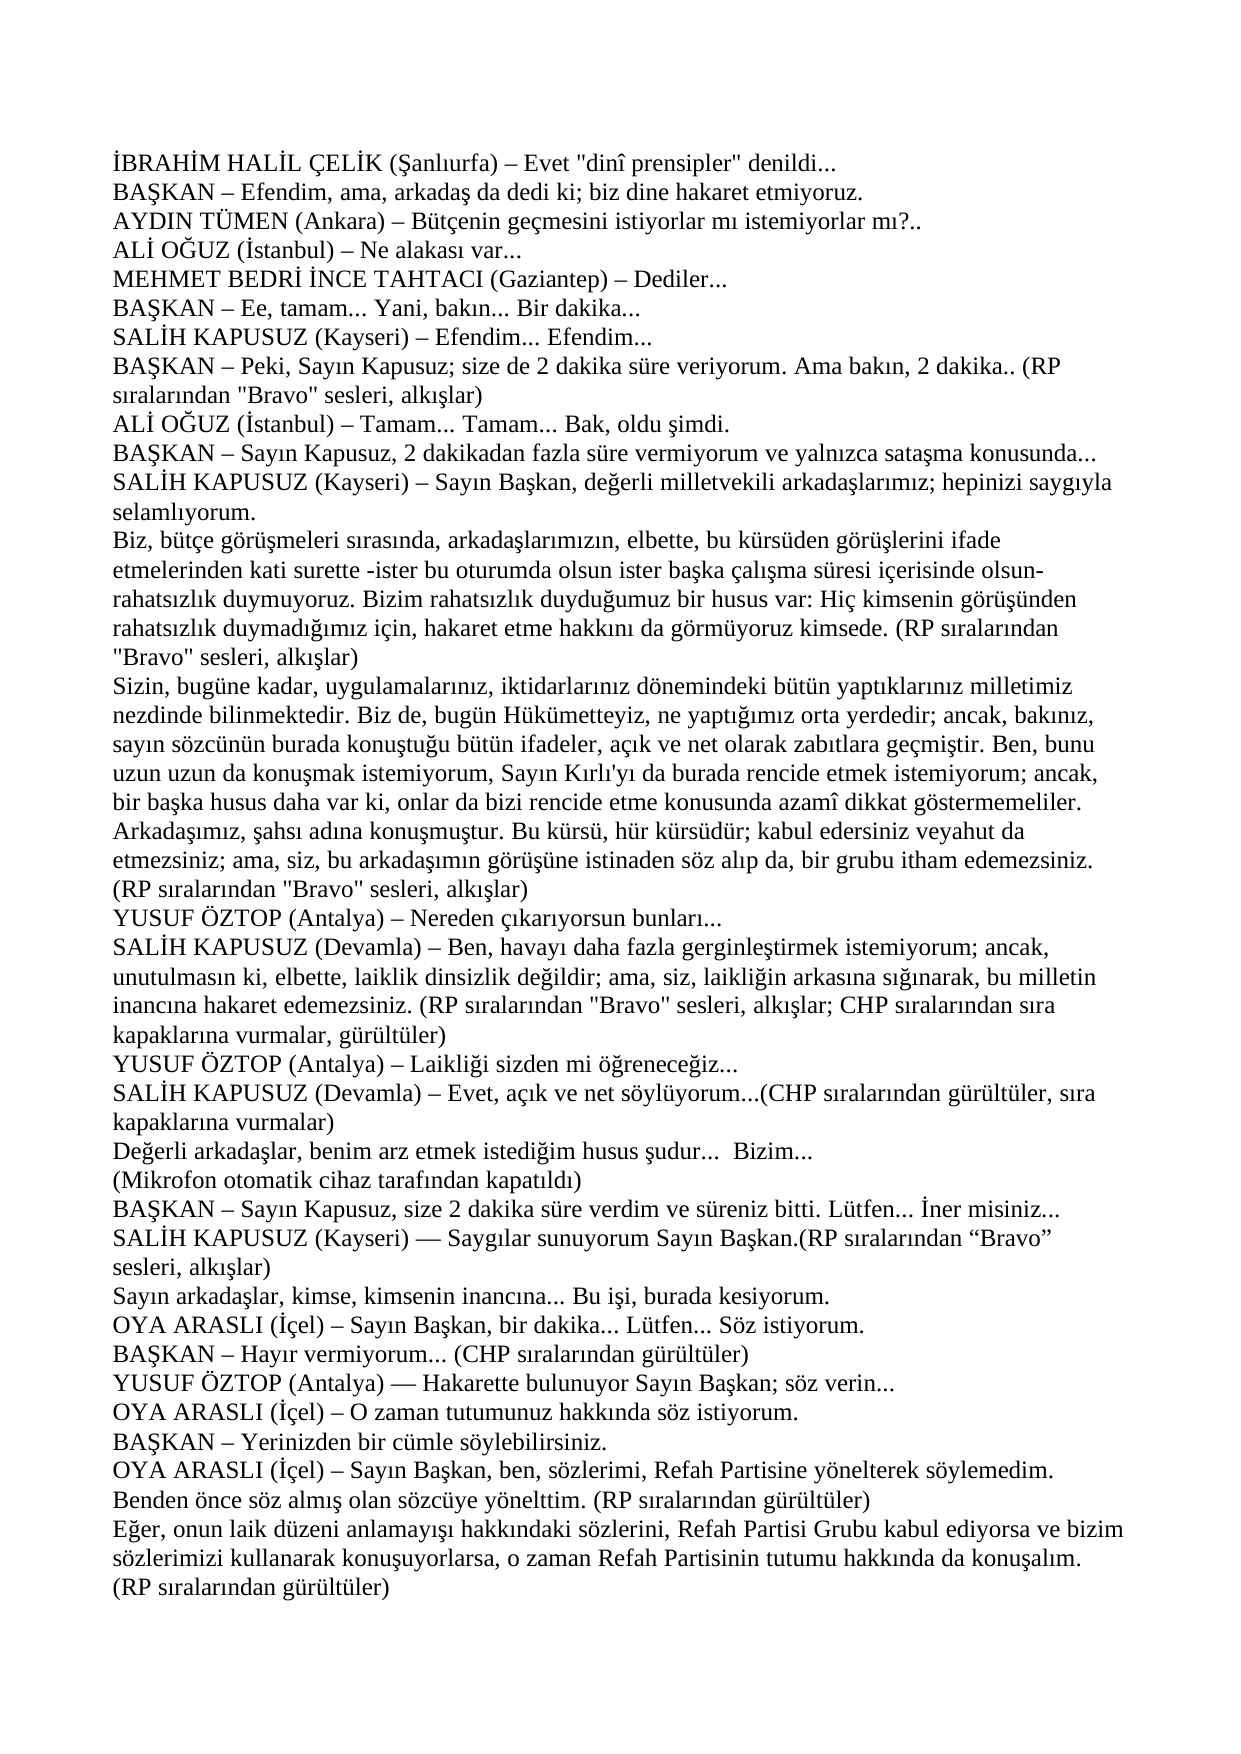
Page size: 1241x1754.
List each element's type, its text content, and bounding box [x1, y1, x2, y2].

text Eğer, onun laik düzeni anlamayışı hakkındaki sözlerini, Refah Partisi Grubu kabul ediyorsa ve bizim sözlerimizi kullanarak konuşuyorlarsa, o zaman Refah Partisinin tutumu hakkında da konuşalım. (RP sıralarından gürültüler) [112, 1513, 1128, 1601]
text MEHMET BEDRİ İNCE TAHTACI (Gaziantep) – Dediler... [112, 264, 1128, 293]
text Arkadaşımız, şahsı adına konuşmuştur. Bu kürsü, hür kürsüdür; kabul edersiniz veyahut da etmezsiniz; ama, siz, bu arkadaşımın görüşüne istinaden söz alıp da, bir grubu itham edemezsiniz. (RP sıralarından "Bravo" sesleri, alkışlar) [112, 816, 1128, 903]
text OYA ARASLI (İçel) – O zaman tutumunuz hakkında söz istiyorum. [112, 1397, 1128, 1426]
text ALİ OĞUZ (İstanbul) – Tamam... Tamam... Bak, oldu şimdi. [112, 409, 1128, 438]
text OYA ARASLI (İçel) – Sayın Başkan, bir dakika... Lütfen... Söz istiyorum. [112, 1310, 1128, 1339]
text AYDIN TÜMEN (Ankara) – Bütçenin geçmesini istiyorlar mı istemiyorlar mı?.. [112, 206, 1128, 235]
text SALİH KAPUSUZ (Kayseri) — Saygılar sunuyorum Sayın Başkan.(RP sıralarından “Bravo” sesleri, alkışlar) [112, 1223, 1128, 1281]
text ALİ OĞUZ (İstanbul) – Ne alakası var... [112, 235, 1128, 264]
text Sayın arkadaşlar, kimse, kimsenin inancına... Bu işi, burada kesiyorum. [112, 1281, 1128, 1310]
text YUSUF ÖZTOP (Antalya) – Nereden çıkarıyorsun bunları... [112, 903, 1128, 932]
text SALİH KAPUSUZ (Devamla) – Ben, havayı daha fazla gerginleştirmek istemiyorum; ancak, unutulmasın ki, elbette, laiklik dinsizlik değildir; ama, siz, laikliğin arkasına sığınarak, bu milletin inancına hakaret edemezsiniz. (RP sıralarından "Bravo" sesleri, alkışlar; CHP sıralarından sıra kapaklarına vurmalar, gürültüler) [112, 932, 1128, 1048]
text OYA ARASLI (İçel) – Sayın Başkan, ben, sözlerimi, Refah Partisine yönelterek söylemedim. Benden önce söz almış olan sözcüye yönelttim. (RP sıralarından gürültüler) [112, 1455, 1128, 1513]
text (Mikrofon otomatik cihaz tarafından kapatıldı) [112, 1165, 1128, 1194]
text BAŞKAN – Sayın Kapusuz, 2 dakikadan fazla süre vermiyorum ve yalnızca sataşma konusunda... [112, 438, 1128, 467]
text BAŞKAN – Yerinizden bir cümle söylebilirsiniz. [112, 1426, 1128, 1455]
text BAŞKAN – Ee, tamam... Yani, bakın... Bir dakika... [112, 293, 1128, 322]
text BAŞKAN – Peki, Sayın Kapusuz; size de 2 dakika süre veriyorum. Ama bakın, 2 dakika.. (RP sıralarından "Bravo" sesleri, alkışlar) [112, 351, 1128, 409]
text YUSUF ÖZTOP (Antalya) – Laikliği sizden mi öğreneceğiz... [112, 1048, 1128, 1078]
text Sizin, bugüne kadar, uygulamalarınız, iktidarlarınız dönemindeki bütün yaptıklarınız milletimiz nezdinde bilinmektedir. Biz de, bugün Hükümetteyiz, ne yaptığımız orta yerdedir; ancak, bakınız, sayın sözcünün burada konuştuğu bütün ifadeler, açık ve net olarak zabıtlara geçmiştir. Ben, bunu uzun uzun da konuşmak istemiyorum, Sayın Kırlı'yı da burada rencide etmek istemiyorum; ancak, bir başka husus daha var ki, onlar da bizi rencide etme konusunda azamî dikkat göstermemeliler. [112, 671, 1128, 816]
text İBRAHİM HALİL ÇELİK (Şanlıurfa) – Evet "dinî prensipler" denildi... [112, 148, 1128, 177]
text Değerli arkadaşlar, benim arz etmek istediğim husus şudur... Bizim... [112, 1136, 1128, 1165]
text SALİH KAPUSUZ (Kayseri) – Efendim... Efendim... [112, 322, 1128, 351]
text SALİH KAPUSUZ (Devamla) – Evet, açık ve net söylüyorum...(CHP sıralarından gürültüler, sıra kapaklarına vurmalar) [112, 1078, 1128, 1136]
text YUSUF ÖZTOP (Antalya) — Hakarette bulunuyor Sayın Başkan; söz verin... [112, 1368, 1128, 1397]
text BAŞKAN – Hayır vermiyorum... (CHP sıralarından gürültüler) [112, 1339, 1128, 1368]
text Biz, bütçe görüşmeleri sırasında, arkadaşlarımızın, elbette, bu kürsüden görüşlerini ifade etmelerinden kati surette -ister bu oturumda olsun ister başka çalışma süresi içerisinde olsun- rahatsızlık duymuyoruz. Bizim rahatsızlık duyduğumuz bir husus var: Hiç kimsenin görüşünden rahatsızlık duymadığımız için, hakaret etme hakkını da görmüyoruz kimsede. (RP sıralarından "Bravo" sesleri, alkışlar) [112, 525, 1128, 671]
text BAŞKAN – Sayın Kapusuz, size 2 dakika süre verdim ve süreniz bitti. Lütfen... İner misiniz... [112, 1194, 1128, 1223]
text BAŞKAN – Efendim, ama, arkadaş da dedi ki; biz dine hakaret etmiyoruz. [112, 177, 1128, 206]
text SALİH KAPUSUZ (Kayseri) – Sayın Başkan, değerli milletvekili arkadaşlarımız; hepinizi saygıyla selamlıyorum. [112, 467, 1128, 525]
